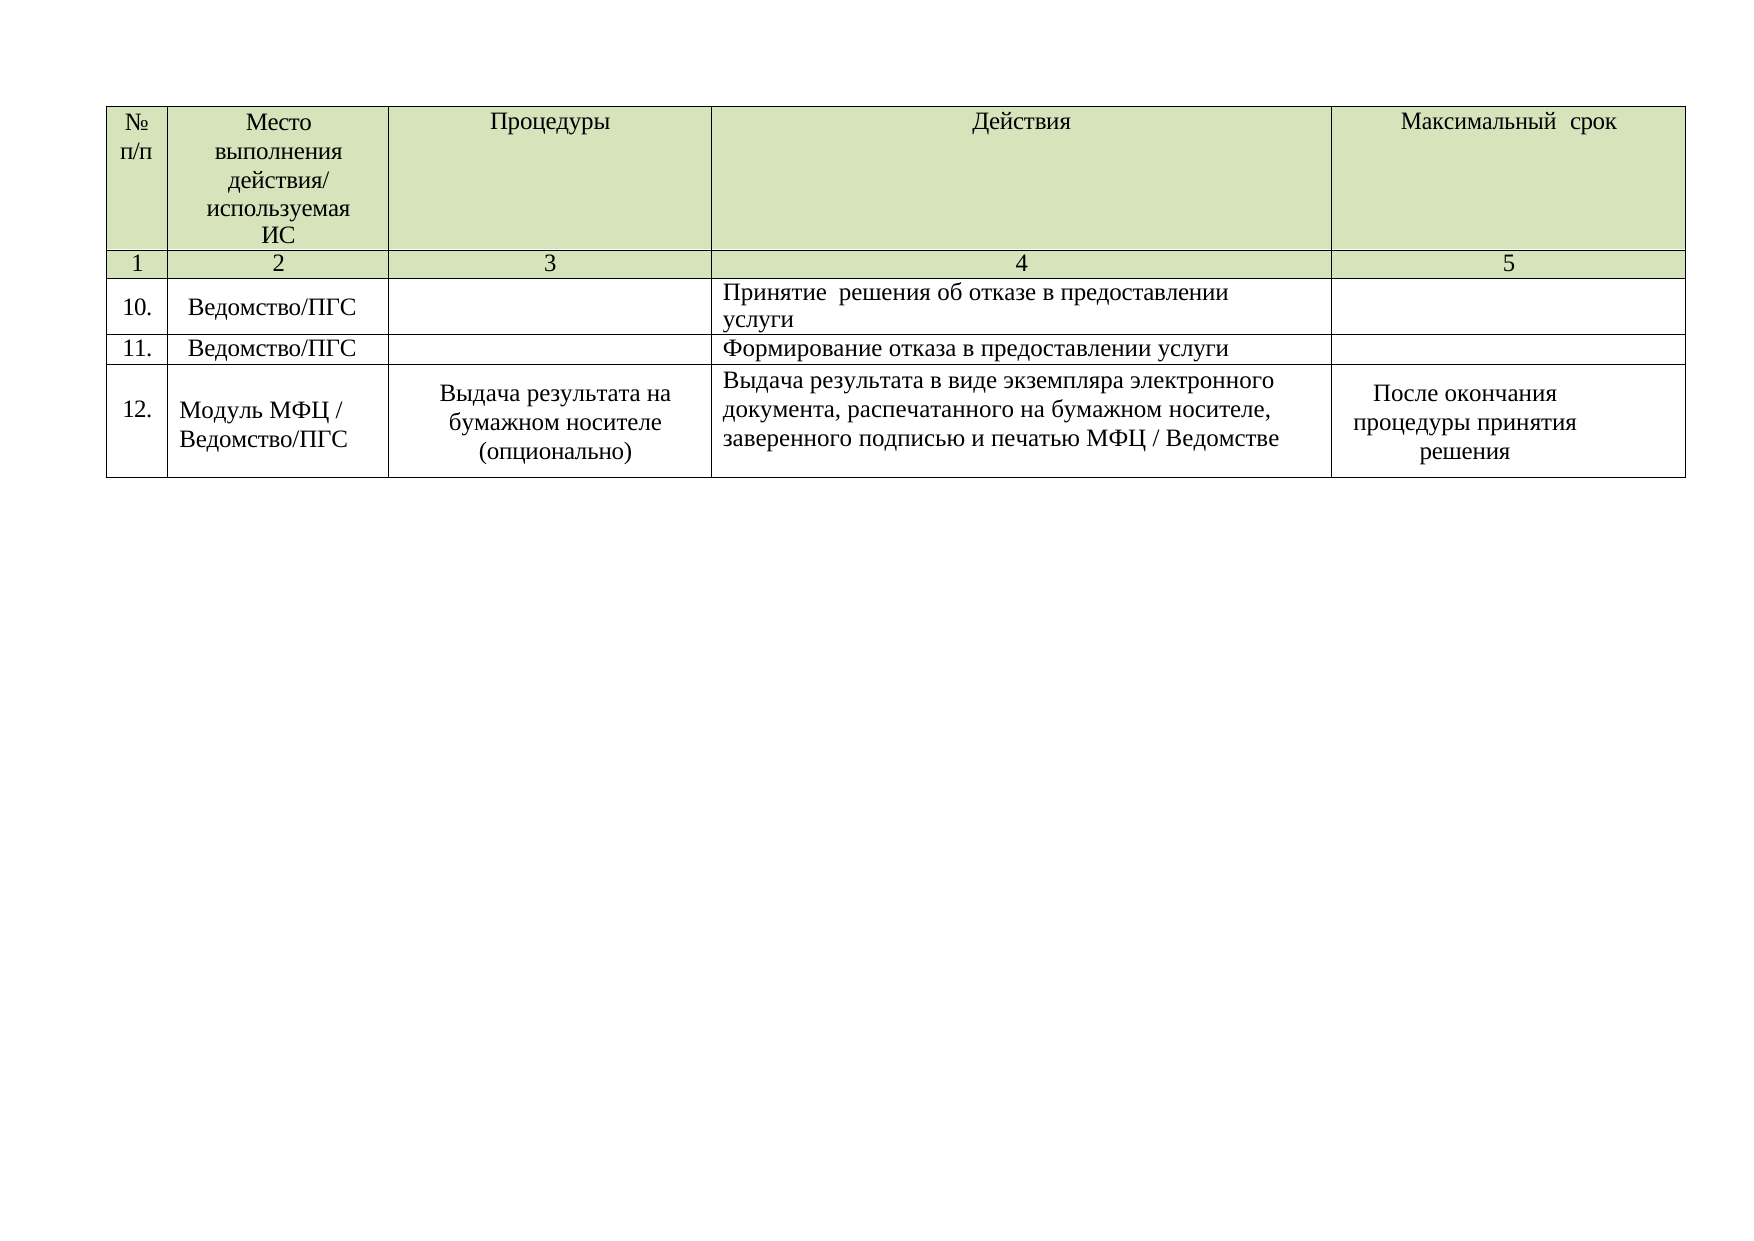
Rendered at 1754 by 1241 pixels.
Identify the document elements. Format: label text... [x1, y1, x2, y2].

table_header № п/п [107, 107, 167, 249]
table_cell Ведомство/ПГС [168, 279, 388, 334]
table_cell Модуль МФЦ / Ведомство/ПГС [168, 365, 388, 477]
table_header Максимальный срок [1332, 107, 1685, 249]
table_cell 5 [1332, 251, 1685, 278]
table_cell Ведомство/ПГС [168, 335, 388, 364]
table_header Процедуры [389, 107, 711, 249]
table_cell Принятие решения об отказе в предоставлении услуги [712, 279, 1331, 334]
table_cell После окончания процедуры принятия решения [1332, 365, 1685, 477]
table_cell Выдача результата на бумажном носителе (опционально) [389, 365, 711, 477]
table_cell 3 [389, 251, 711, 278]
table_cell 11. [107, 335, 167, 364]
table_header Место выполнения действия/ используемая ИС [168, 107, 388, 249]
table_cell [389, 335, 711, 364]
table_cell 1 [107, 251, 167, 278]
table_cell [389, 279, 711, 334]
table_cell Формирование отказа в предоставлении услуги [712, 335, 1331, 364]
table_cell 12. [107, 365, 167, 477]
table_header Действия [712, 107, 1331, 249]
table_cell 4 [712, 251, 1331, 278]
table_cell 2 [168, 251, 388, 278]
table_cell [1332, 335, 1685, 364]
table_cell 10. [107, 279, 167, 334]
table_cell Выдача результата в виде экземпляра электронного документа, распечатанного на бумажном носителе, заверенного подписью и печатью МФЦ / Ведомстве [712, 365, 1331, 477]
table_cell [1332, 279, 1685, 334]
